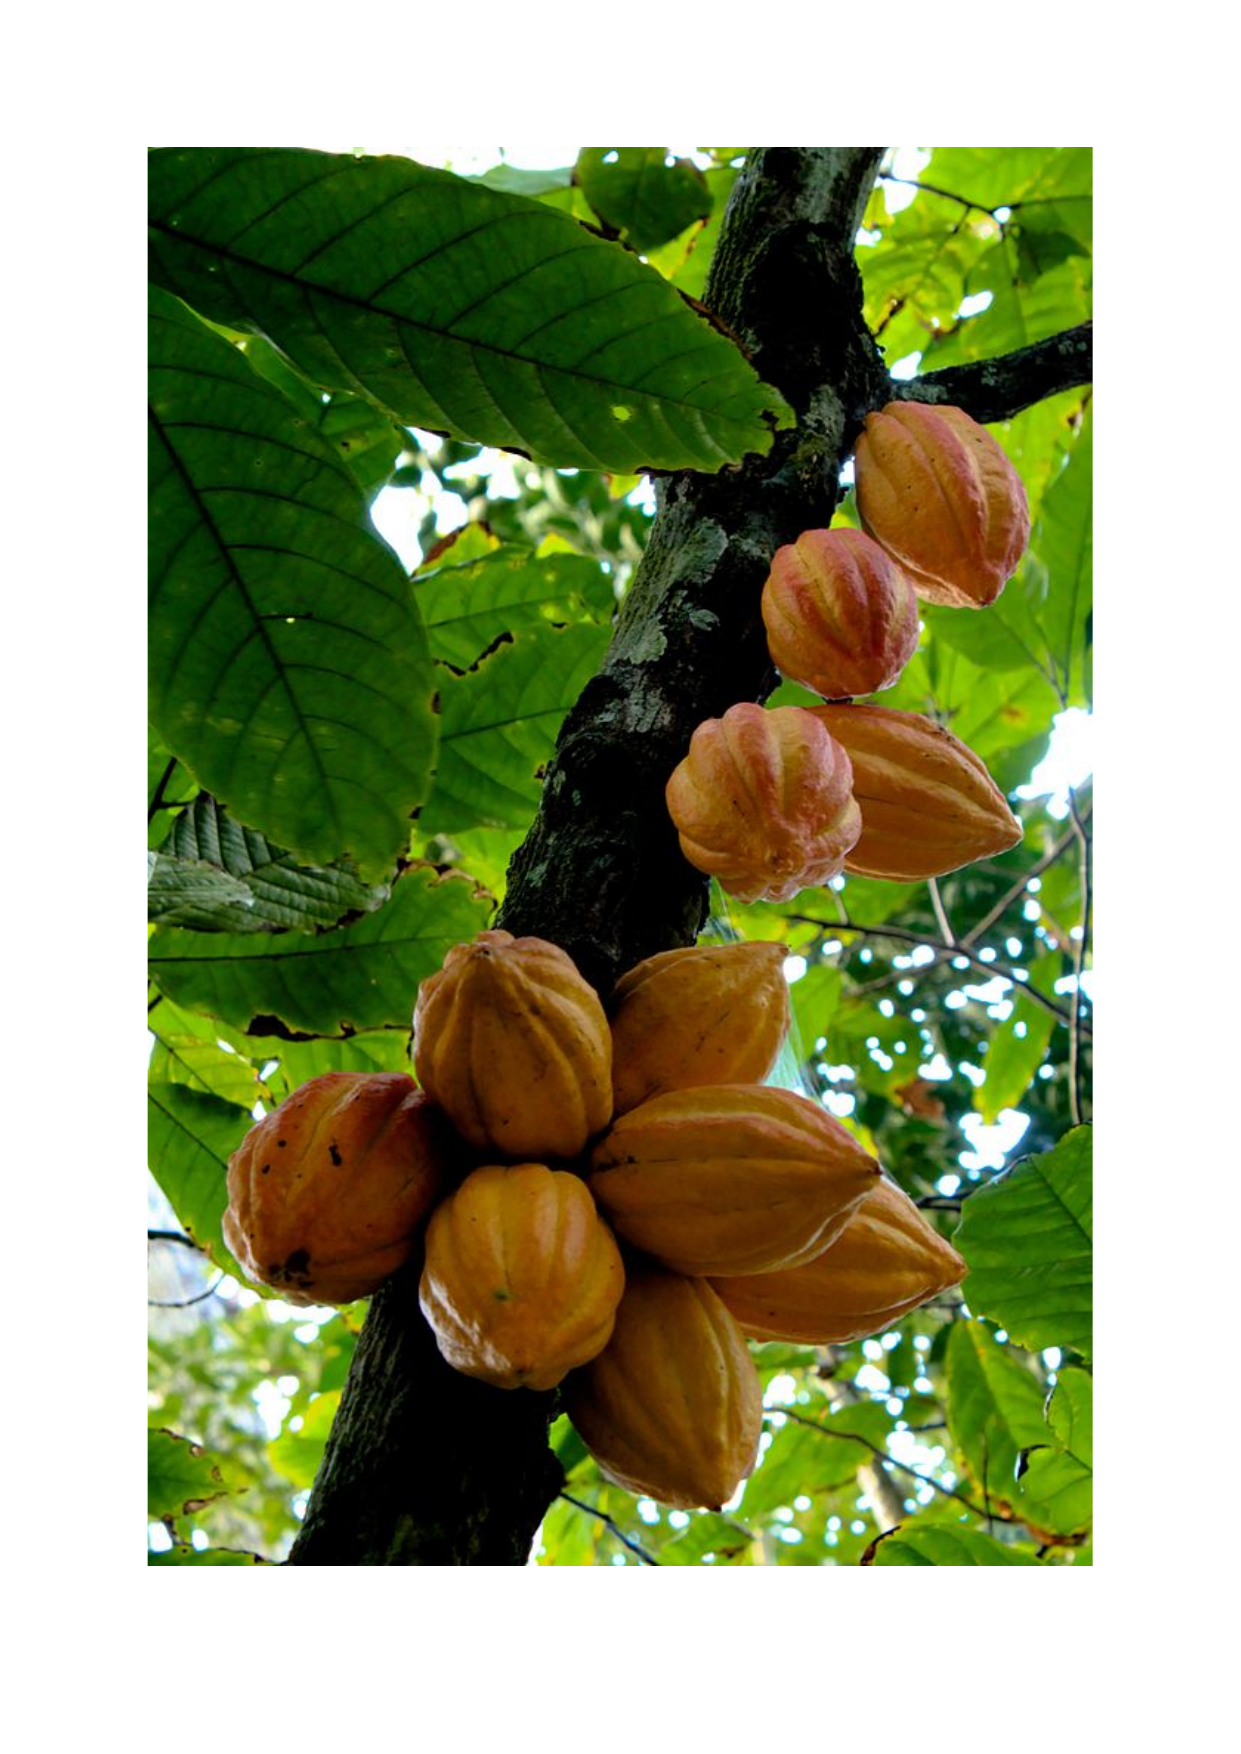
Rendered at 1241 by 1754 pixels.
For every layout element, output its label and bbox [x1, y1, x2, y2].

picture [147, 147, 1093, 1566]
